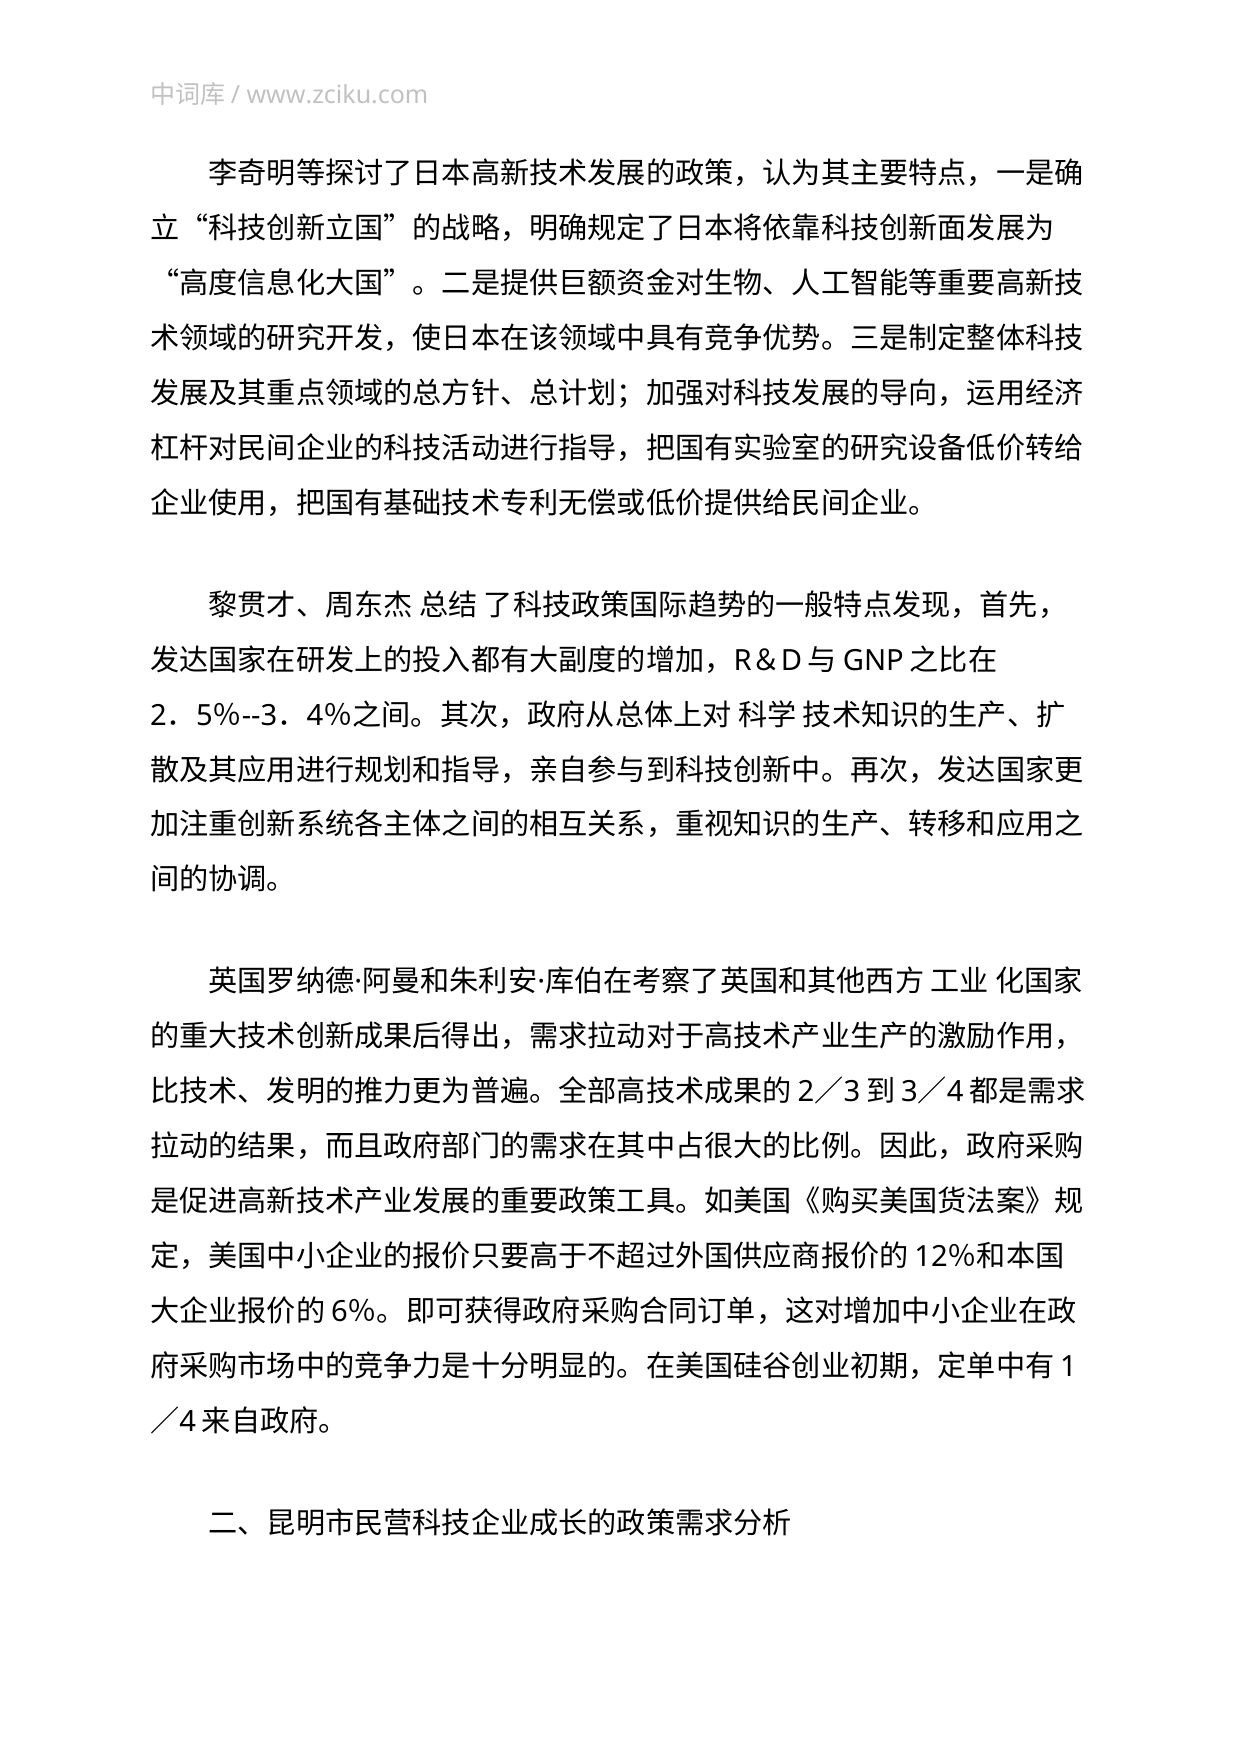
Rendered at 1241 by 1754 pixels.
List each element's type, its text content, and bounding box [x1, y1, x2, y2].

text 二、昆明市民营科技企业成长的政策需求分析 [150, 1499, 1090, 1542]
text 英国罗纳德·阿曼和朱利安·库伯在考察了英国和其他西方 工业 化国家的重大技术创新成果后得出，需求拉动对于高技术产业生产的激励作用，比技术、发明的推力更为普遍。全部高技术成果的2／3到3／4都是需求拉动的结果，而且政府部门的需求在其中占很大的比例。因此，政府采购是促进高新技术产业发展的重要政策工具。如美国《购买美国货法案》规定，美国中小企业的报价只要高于不超过外国供应商报价的12％和本国大企业报价的6％。即可获得政府采购合同订单，这对增加中小企业在政府采购市场中的竞争力是十分明显的。在美国硅谷创业初期，定单中有1／4来自政府。 [150, 958, 1090, 1440]
text 李奇明等探讨了日本高新技术发展的政策，认为其主要特点，一是确立“科技创新立国”的战略，明确规定了日本将依靠科技创新面发展为“高度信息化大国”。二是提供巨额资金对生物、人工智能等重要高新技术领域的研究开发，使日本在该领域中具有竞争优势。三是制定整体科技发展及其重点领域的总方针、总计划；加强对科技发展的导向，运用经济杠杆对民间企业的科技活动进行指导，把国有实验室的研究设备低价转给企业使用，把国有基础技术专利无偿或低价提供给民间企业。 [150, 150, 1090, 522]
text 黎贯才、周东杰 总结 了科技政策国际趋势的一般特点发现，首先，发达国家在研发上的投入都有大副度的增加，R＆D与GNP之比在2．5％--3．4％之间。其次，政府从总体上对 科学 技术知识的生产、扩散及其应用进行规划和指导，亲自参与到科技创新中。再次，发达国家更加注重创新系统各主体之间的相互关系，重视知识的生产、转移和应用之间的协调。 [150, 581, 1090, 898]
